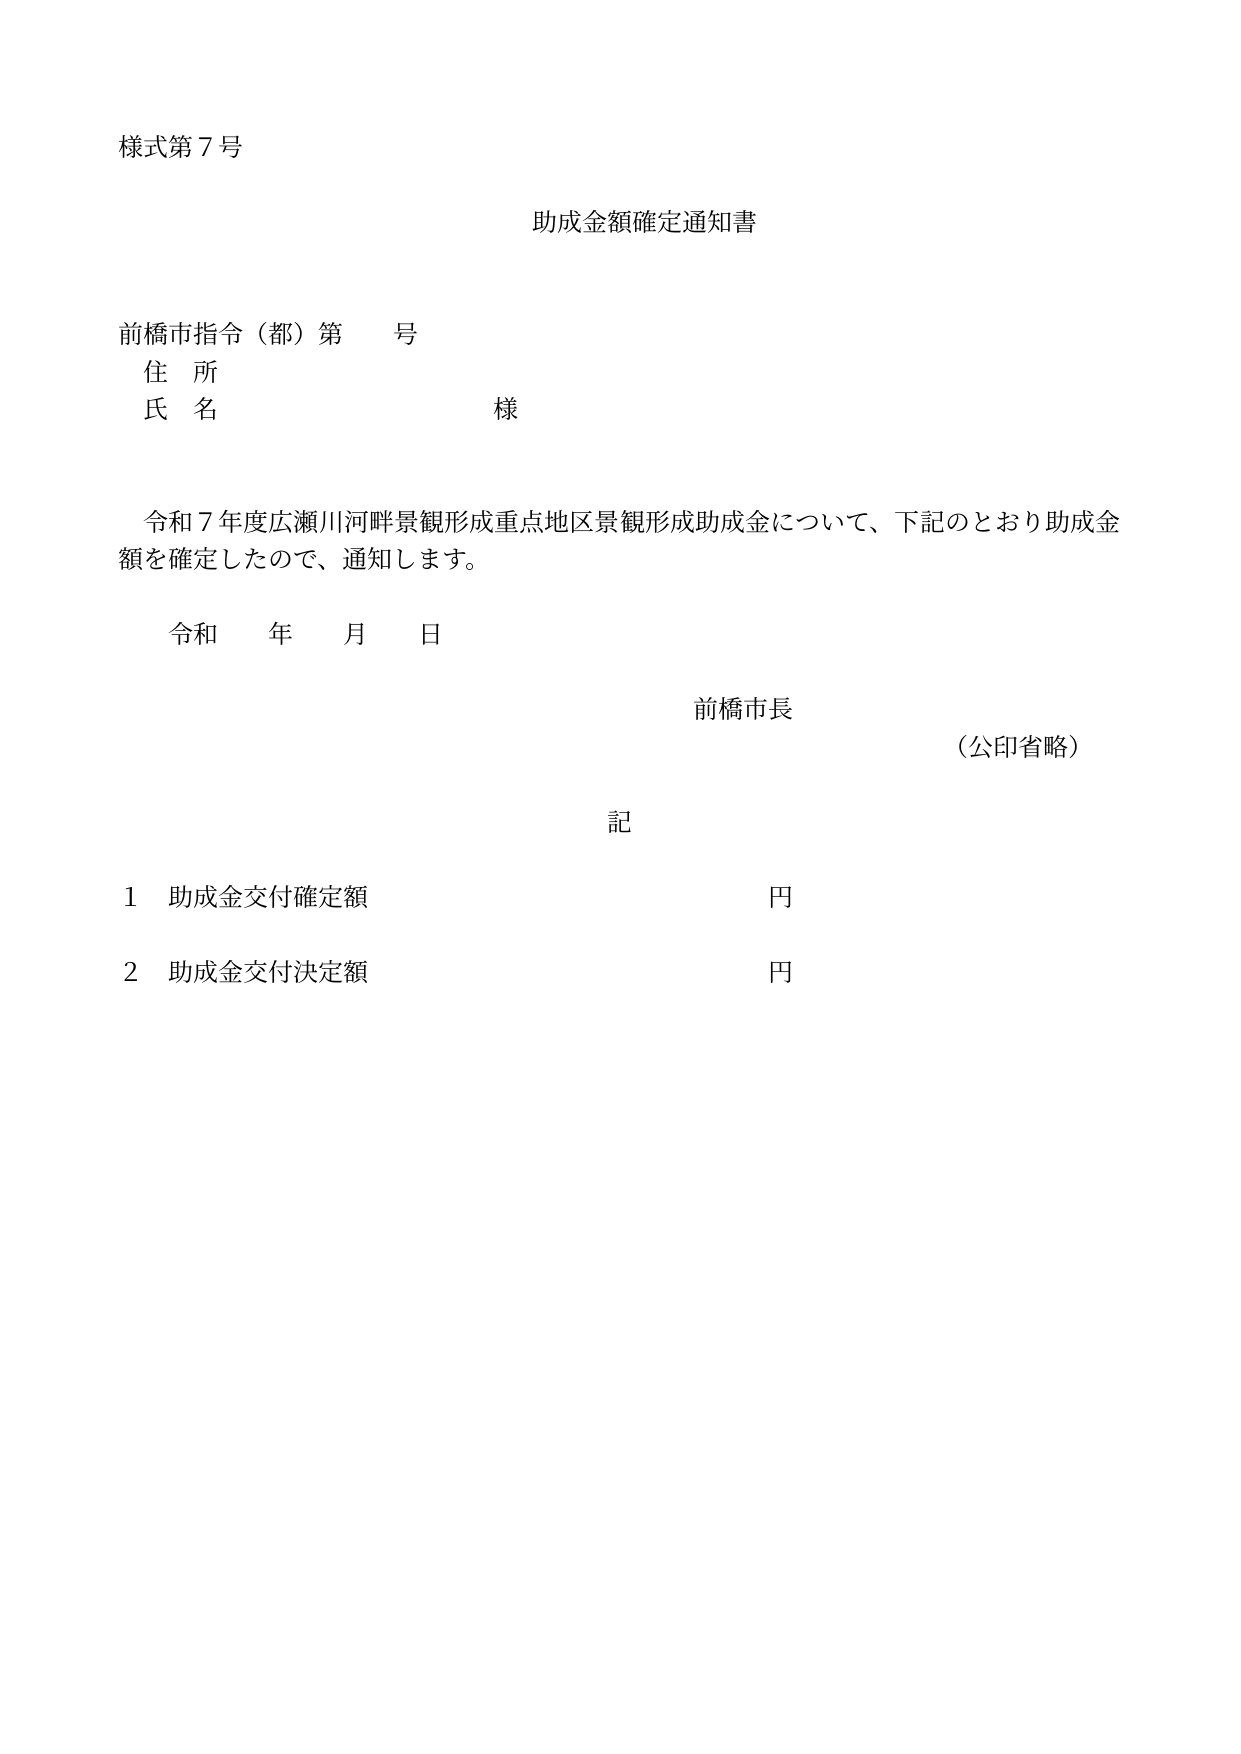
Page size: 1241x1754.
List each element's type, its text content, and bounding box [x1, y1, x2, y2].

text 令和７年度広瀬川河畔景観形成重点地区景観形成助成金について、下記のとおり助成金額を確定したので、通知します。 [118, 502, 1122, 577]
text 記 [118, 802, 1122, 839]
text 令和 年 月 日 [118, 614, 1122, 652]
text １ 助成金交付確定額 円 [118, 877, 1122, 914]
text 住 所 [118, 352, 1122, 389]
text 氏 名 様 [118, 389, 1122, 427]
text 助成金額確定通知書 [118, 202, 1122, 239]
text 前橋市長 [118, 689, 1122, 727]
text （公印省略） [118, 727, 1122, 764]
text 前橋市指令（都）第 号 [118, 314, 1122, 352]
text ２ 助成金交付決定額 円 [118, 952, 1122, 989]
text 様式第７号 [118, 127, 1122, 164]
